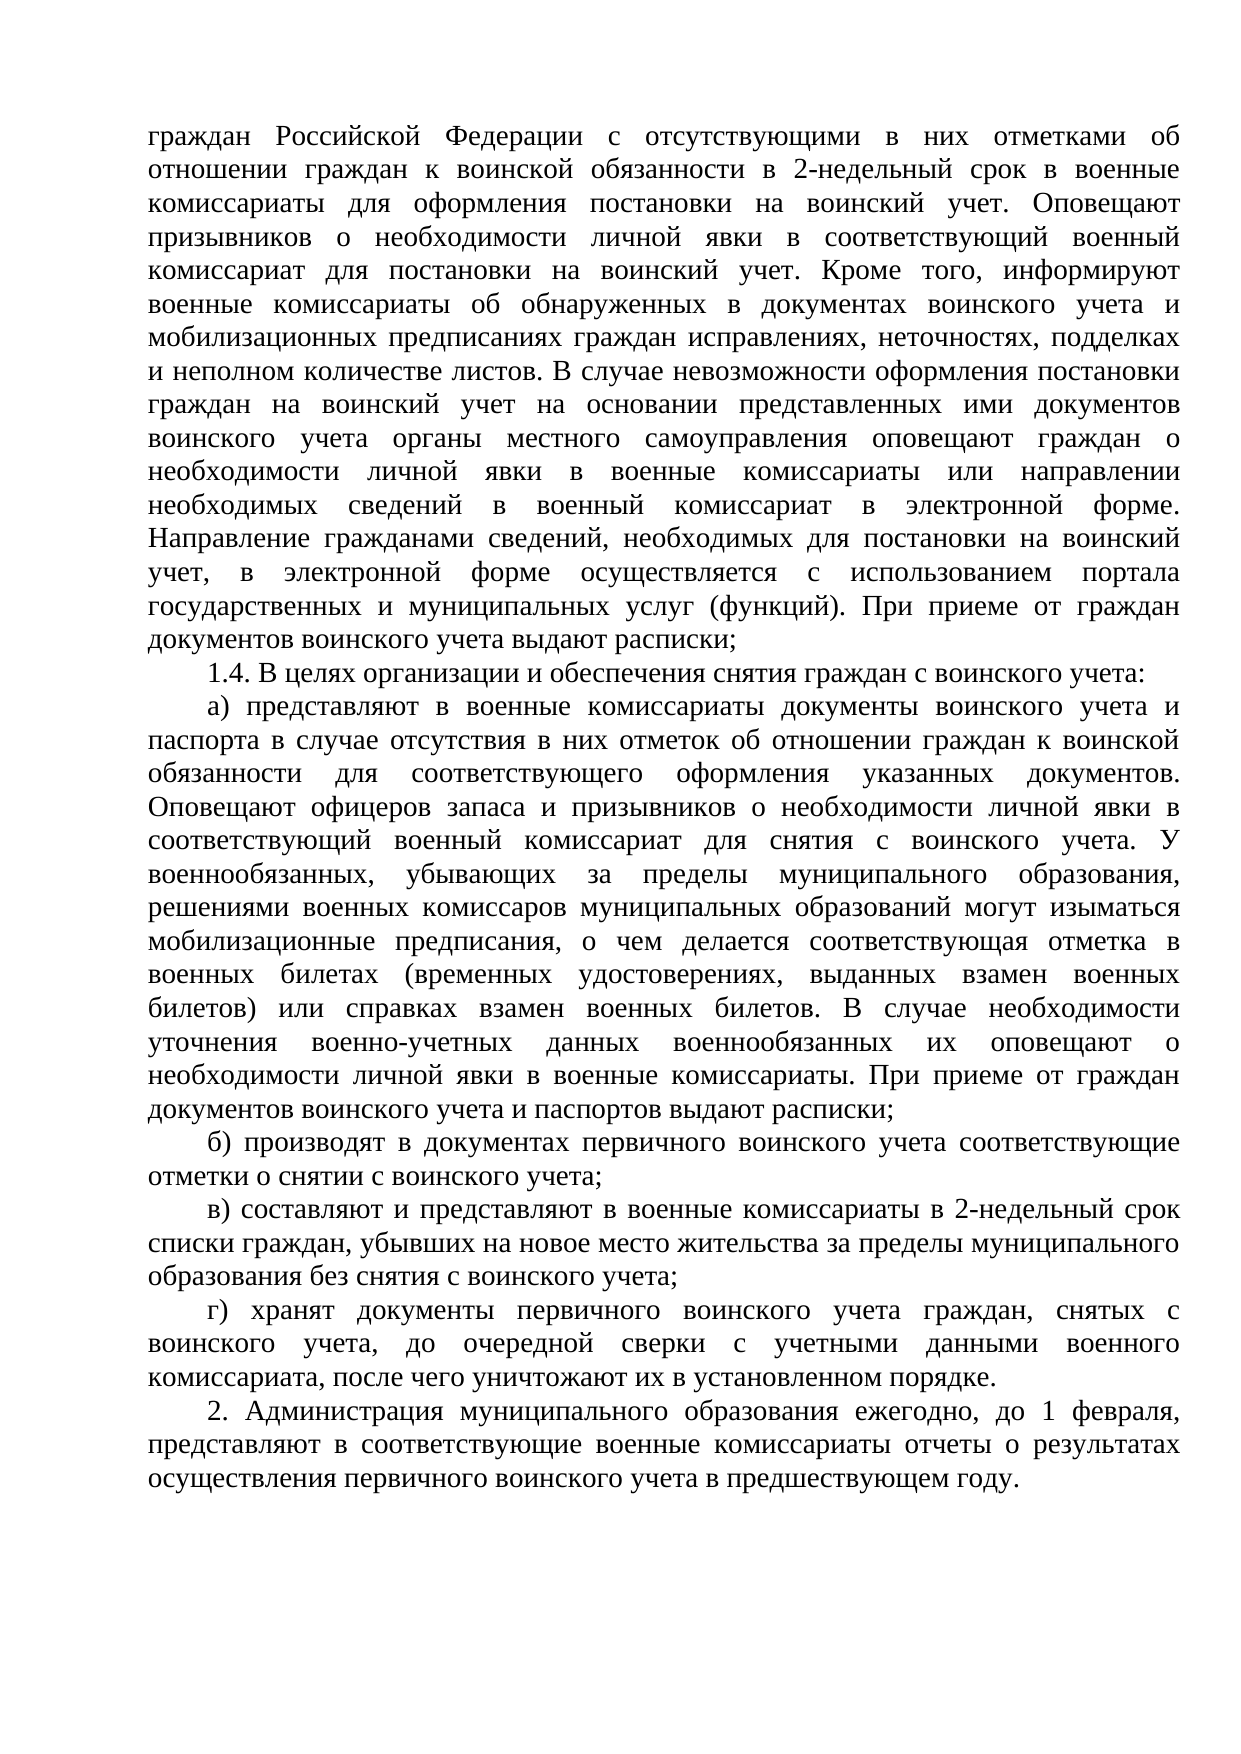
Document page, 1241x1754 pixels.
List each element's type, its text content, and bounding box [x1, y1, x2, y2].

text в) составляют и представляют в военные комиссариаты в 2-недельный срок списки граждан, убывших на новое место жительства за пределы муниципального образования без снятия с воинского учета; [148, 1191, 1181, 1292]
text г) хранят документы первичного воинского учета граждан, снятых с воинского учета, до очередной сверки с учетными данными военного комиссариата, после чего уничтожают их в установленном порядке. [148, 1292, 1181, 1393]
text а) представляют в военные комиссариаты документы воинского учета и паспорта в случае отсутствия в них отметок об отношении граждан к воинской обязанности для соответствующего оформления указанных документов. Оповещают офицеров запаса и призывников о необходимости личной явки в соответствующий военный комиссариат для снятия с воинского учета. У военнообязанных, убывающих за пределы муниципального образования, решениями военных комиссаров муниципальных образований могут изыматься мобилизационные предписания, о чем делается соответствующая отметка в военных билетах (временных удостоверениях, выданных взамен военных билетов) или справках взамен военных билетов. В случае необходимости уточнения военно-учетных данных военнообязанных их оповещают о необходимости личной явки в военные комиссариаты. При приеме от граждан документов воинского учета и паспортов выдают расписки; [148, 688, 1181, 1124]
text 2. Администрация муниципального образования ежегодно, до 1 февраля, представляют в соответствующие военные комиссариаты отчеты о результатах осуществления первичного воинского учета в предшествующем году. [148, 1393, 1181, 1493]
text б) производят в документах первичного воинского учета соответствующие отметки о снятии с воинского учета; [148, 1124, 1181, 1191]
text 1.4. В целях организации и обеспечения снятия граждан с воинского учета: [148, 655, 1181, 688]
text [148, 118, 1181, 655]
